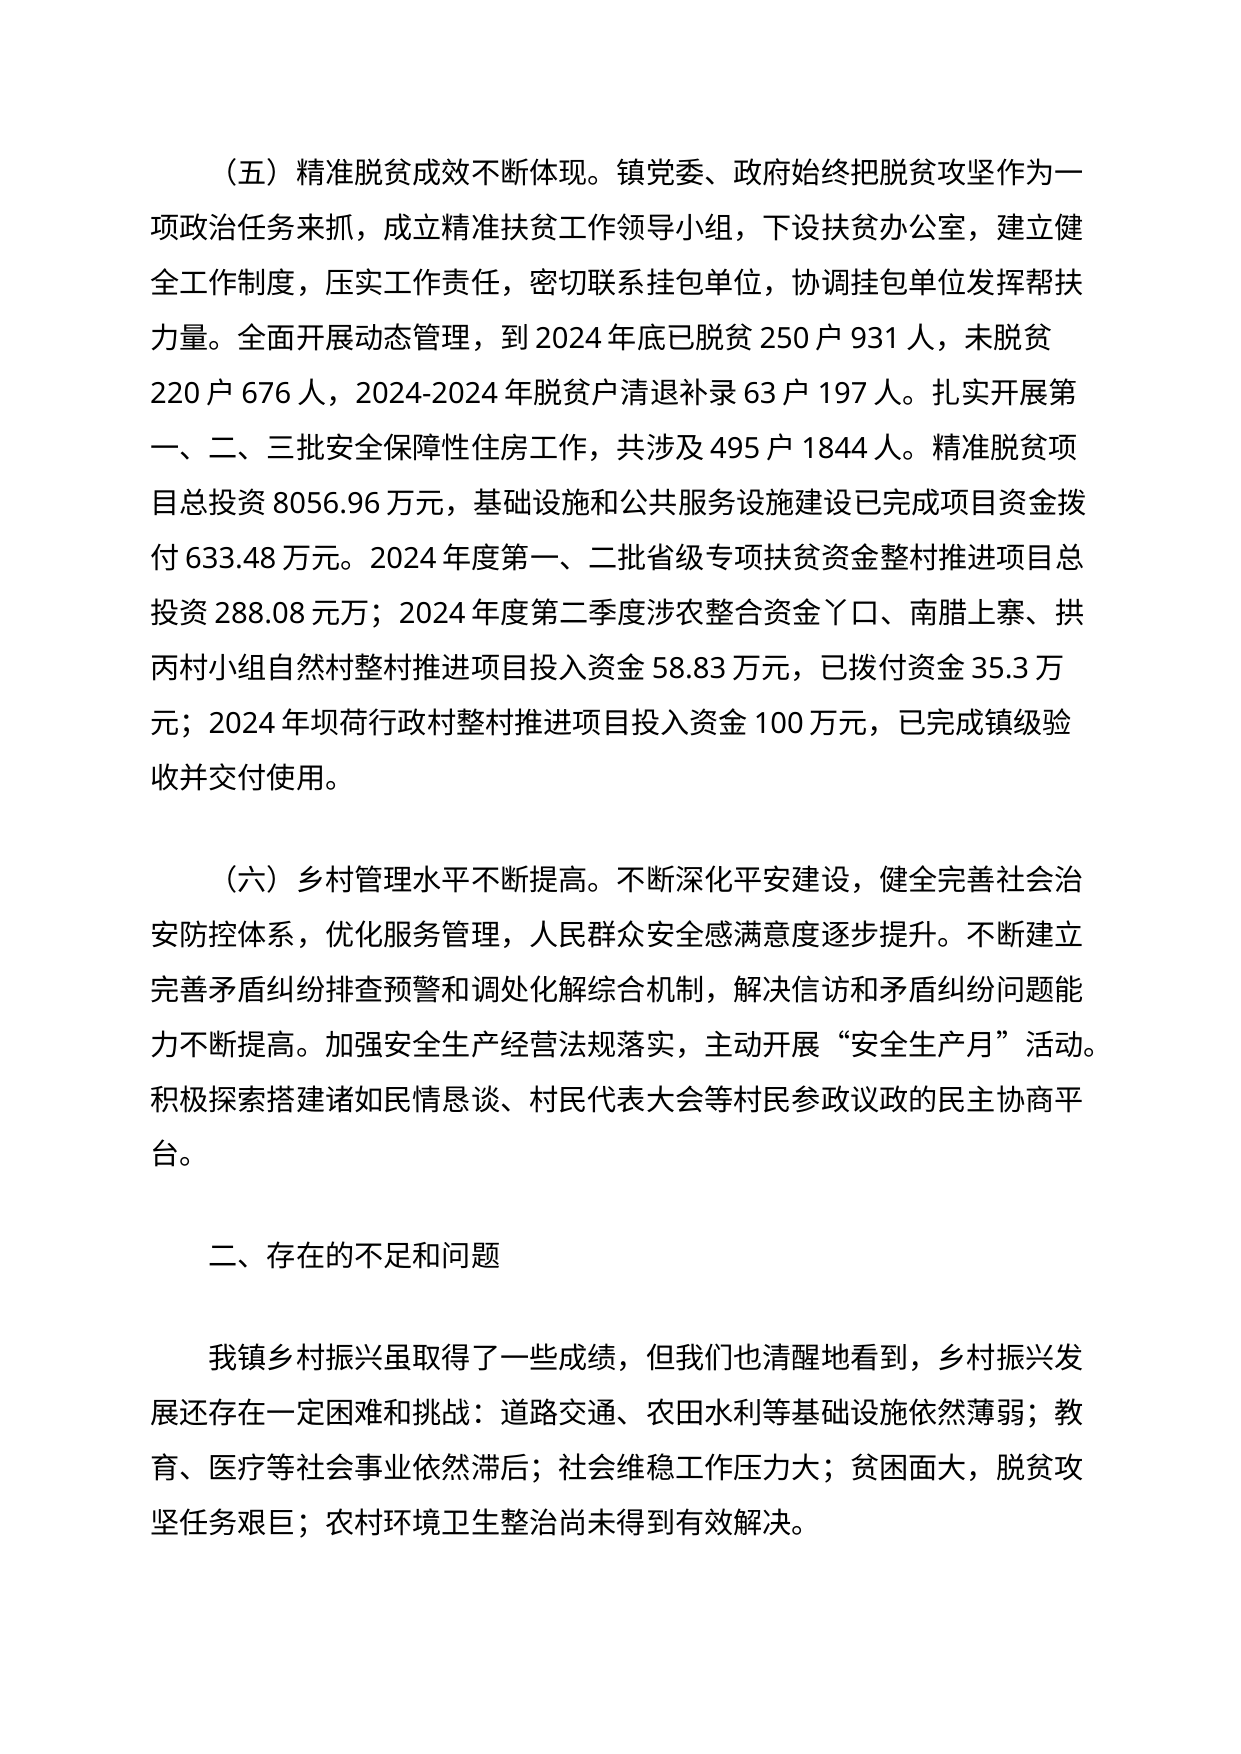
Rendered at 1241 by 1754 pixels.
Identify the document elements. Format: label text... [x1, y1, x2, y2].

text 二、存在的不足和问题 [150, 1233, 1090, 1275]
text （五）精准脱贫成效不断体现。镇党委、政府始终把脱贫攻坚作为一项政治任务来抓，成立精准扶贫工作领导小组，下设扶贫办公室，建立健全工作制度，压实工作责任，密切联系挂包单位，协调挂包单位发挥帮扶力量。全面开展动态管理，到2024年底已脱贫250户931人，未脱贫220户676人，2024-2024年脱贫户清退补录63户197人。扎实开展第一、二、三批安全保障性住房工作，共涉及495户1844人。精准脱贫项目总投资8056.96万元，基础设施和公共服务设施建设已完成项目资金拨付633.48万元。2024年度第一、二批省级专项扶贫资金整村推进项目总投资288.08元万；2024年度第二季度涉农整合资金丫口、南腊上寨、拱丙村小组自然村整村推进项目投入资金58.83万元，已拨付资金35.3万元；2024年坝荷行政村整村推进项目投入资金100万元，已完成镇级验收并交付使用。 [150, 150, 1090, 797]
text （六）乡村管理水平不断提高。不断深化平安建设，健全完善社会治安防控体系，优化服务管理，人民群众安全感满意度逐步提升。不断建立完善矛盾纠纷排查预警和调处化解综合机制，解决信访和矛盾纠纷问题能力不断提高。加强安全生产经营法规落实，主动开展“安全生产月”活动。积极探索搭建诸如民情恳谈、村民代表大会等村民参政议政的民主协商平台。 [150, 856, 1090, 1173]
text 我镇乡村振兴虽取得了一些成绩，但我们也清醒地看到，乡村振兴发展还存在一定困难和挑战：道路交通、农田水利等基础设施依然薄弱；教育、医疗等社会事业依然滞后；社会维稳工作压力大；贫困面大，脱贫攻坚任务艰巨；农村环境卫生整治尚未得到有效解决。 [150, 1334, 1090, 1541]
